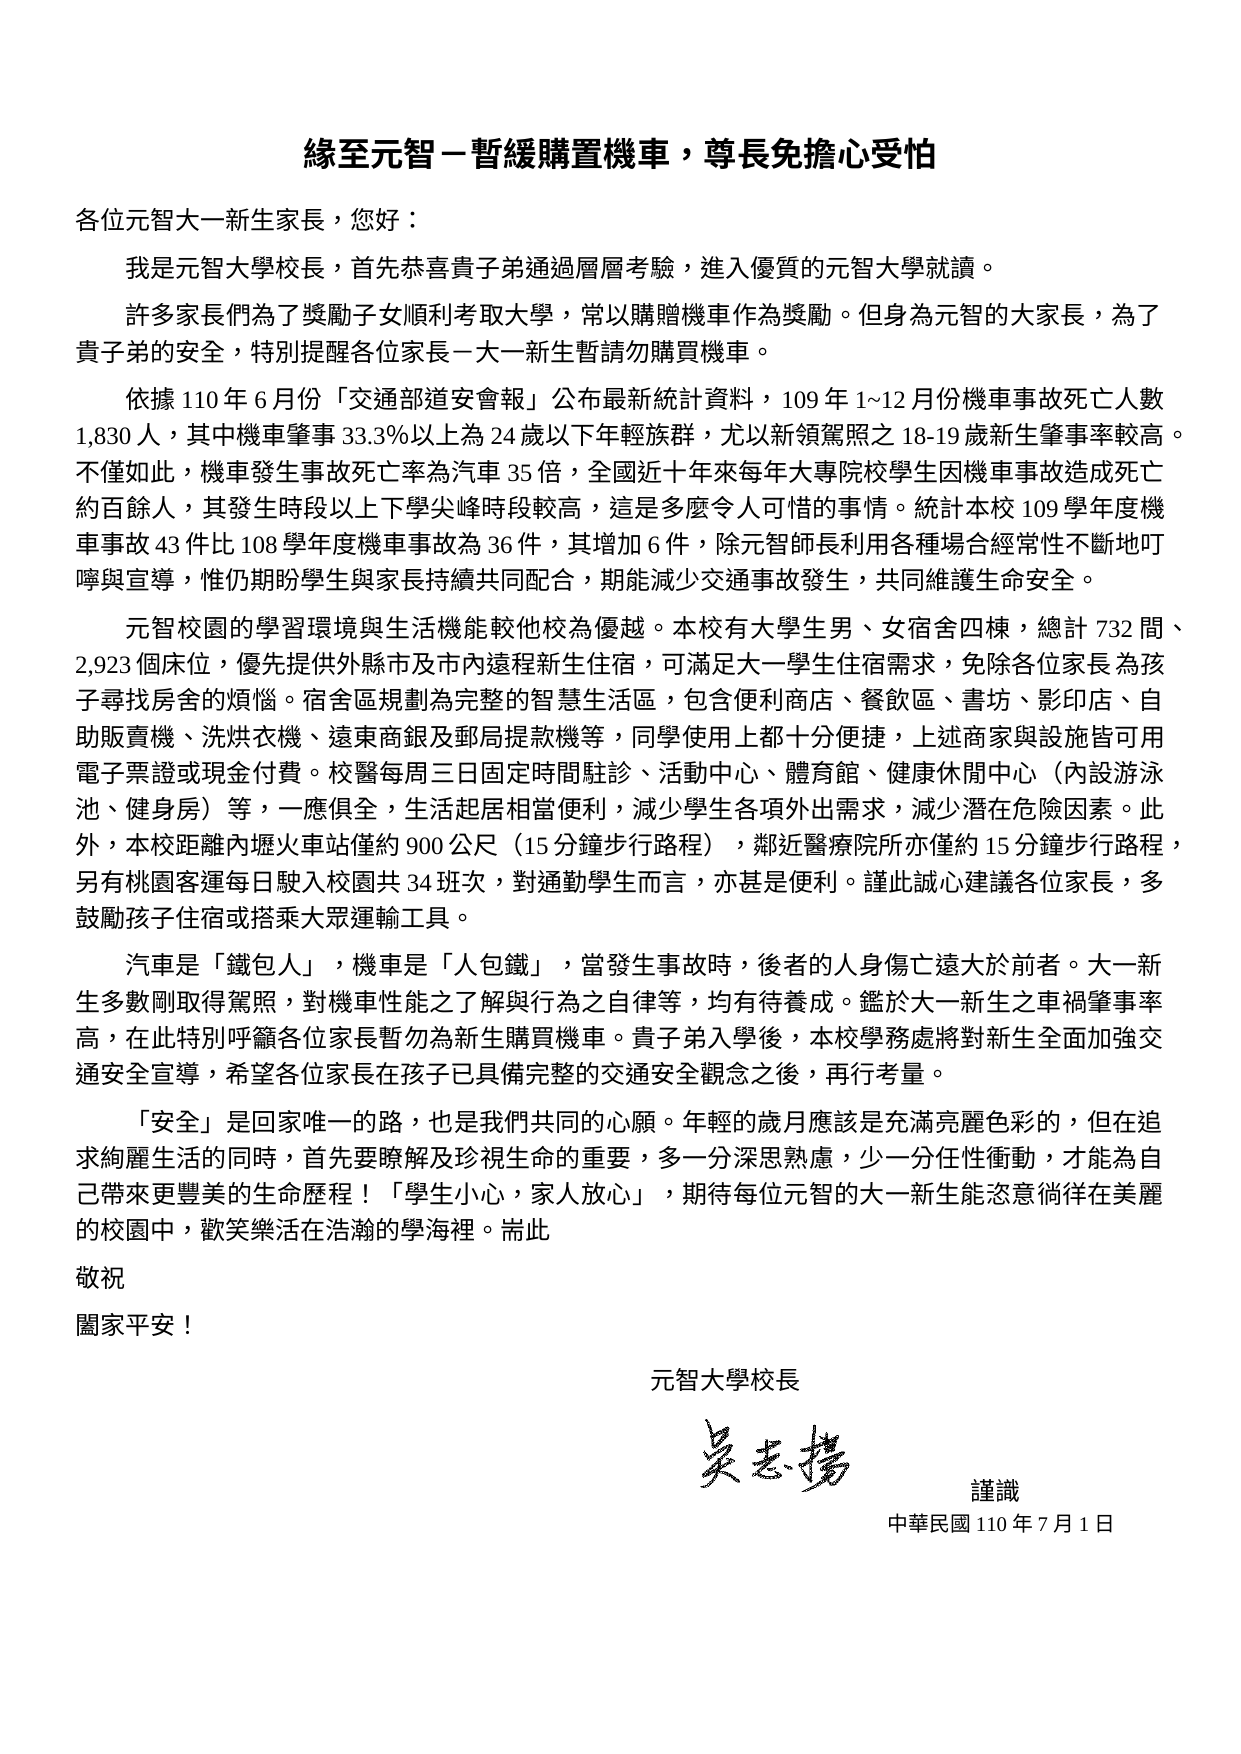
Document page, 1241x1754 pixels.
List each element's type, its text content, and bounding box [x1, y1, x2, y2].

text 「安全」是回家唯一的路，也是我們共同的心願。年輕的歲月應該是充滿亮麗色彩的，但在追求絢麗生活的同時，首先要瞭解及珍視生命的重要，多一分深思熟慮，少一分任性衝動，才能為自己帶來更豐美的生命歷程！「學生小心，家人放心」，期待每位元智的大一新生能恣意徜徉在美麗的校園中，歡笑樂活在浩瀚的學海裡。耑此 [75, 1102, 1165, 1247]
picture [683, 1415, 871, 1501]
text 闔家平安！ [75, 1306, 1165, 1342]
text 各位元智大一新生家長，您好： [75, 201, 1165, 237]
text 我是元智大學校長，首先恭喜貴子弟通過層層考驗，進入優質的元智大學就讀。 [75, 248, 1165, 284]
text 元智大學校長 [650, 1361, 1165, 1397]
text 汽車是「鐵包人」，機車是「人包鐵」，當發生事故時，後者的人身傷亡遠大於前者。大一新生多數剛取得駕照，對機車性能之了解與行為之自律等，均有待養成。鑑於大一新生之車禍肇事率高，在此特別呼籲各位家長暫勿為新生購買機車。貴子弟入學後，本校學務處將對新生全面加強交通安全宣導，希望各位家長在孩子已具備完整的交通安全觀念之後，再行考量。 [75, 946, 1165, 1091]
text 元智校園的學習環境與生活機能較他校為優越。本校有大學生男、女宿舍四棟，總計732間、2,923個床位，優先提供外縣市及市內遠程新生住宿，可滿足大一學生住宿需求，免除各位家長為孩子尋找房舍的煩惱。宿舍區規劃為完整的智慧生活區，包含便利商店、餐飲區、書坊、影印店、自助販賣機、洗烘衣機、遠東商銀及郵局提款機等，同學使用上都十分便捷，上述商家與設施皆可用電子票證或現金付費。校醫每周三日固定時間駐診、活動中心、體育館、健康休閒中心（內設游泳池、健身房）等，一應俱全，生活起居相當便利，減少學生各項外出需求，減少潛在危險因素。此外，本校距離內壢火車站僅約900公尺（15分鐘步行路程），鄰近醫療院所亦僅約15分鐘步行路程，另有桃園客運每日駛入校園共34班次，對通勤學生而言，亦甚是便利。謹此誠心建議各位家長，多鼓勵孩子住宿或搭乘大眾運輸工具。 [75, 608, 1165, 934]
title 緣至元智－暫緩購置機車，尊長免擔心受怕 [75, 114, 1165, 189]
text 許多家長們為了獎勵子女順利考取大學，常以購贈機車作為獎勵。但身為元智的大家長，為了貴子弟的安全，特別提醒各位家長－大一新生暫請勿購買機車。 [75, 296, 1165, 368]
text 敬祝 [75, 1258, 1165, 1294]
text 依據110年6月份「交通部道安會報」公布最新統計資料，109年1~12月份機車事故死亡人數1,830人，其中機車肇事33.3％以上為24歲以下年輕族群，尤以新領駕照之18-19歲新生肇事率較高。不僅如此，機車發生事故死亡率為汽車35倍，全國近十年來每年大專院校學生因機車事故造成死亡約百餘人，其發生時段以上下學尖峰時段較高，這是多麼令人可惜的事情。統計本校109學年度機車事故43件比108學年度機車事故為36件，其增加6件，除元智師長利用各種場合經常性不斷地叮嚀與宣導，惟仍期盼學生與家長持續共同配合，期能減少交通事故發生，共同維護生命安全。 [75, 379, 1165, 597]
text 中華民國 110 年 7 月 1 日 [75, 1508, 1115, 1538]
